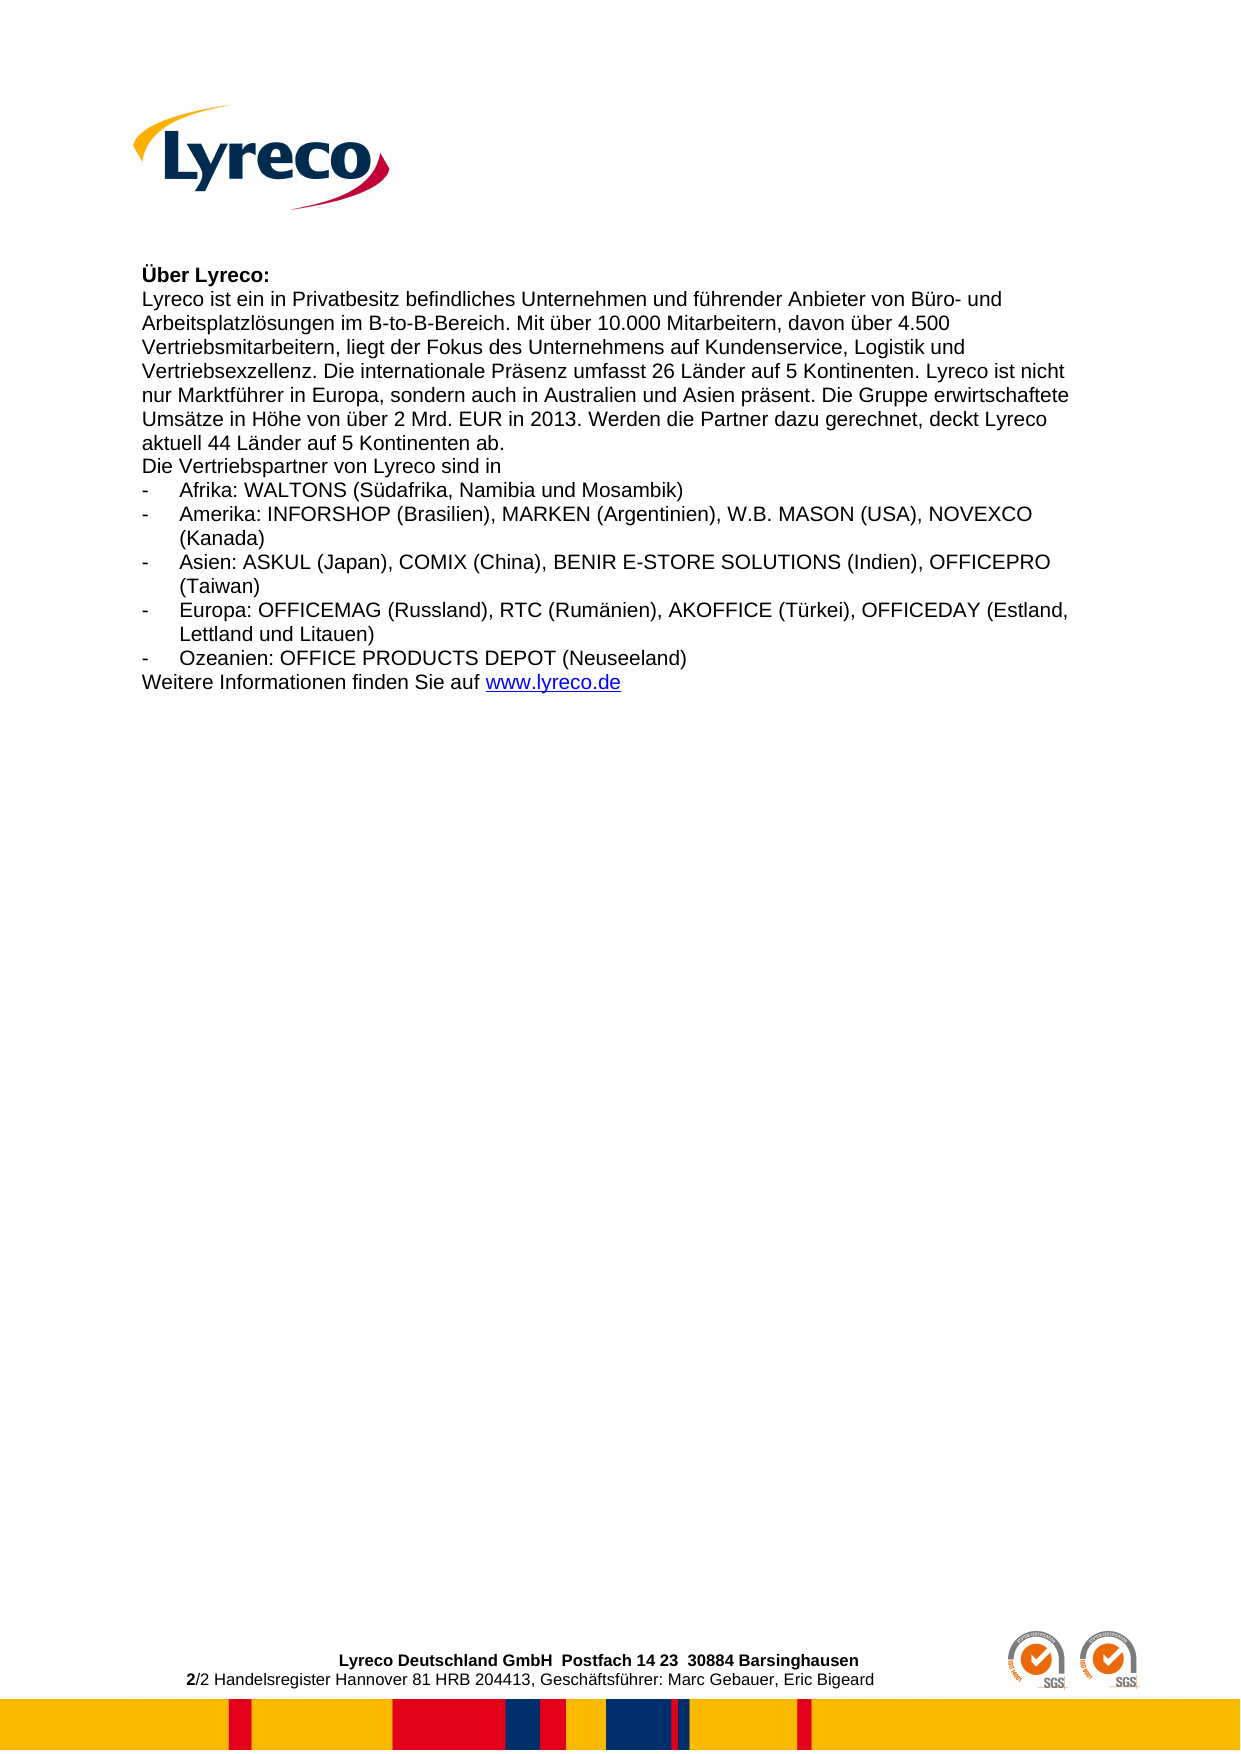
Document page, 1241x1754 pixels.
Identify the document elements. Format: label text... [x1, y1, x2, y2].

text Lyreco ist ein in Privatbesitz befindliches Unternehmen und führender Anbieter von Büro- und Arbeitsplatzlösungen im B-to-B-Bereich. Mit über 10.000 Mitarbeitern, davon über 4.500 Vertriebsmitarbeitern, liegt der Fokus des Unternehmens auf Kundenservice, Logistik und Vertriebsexzellenz. Die internationale Präsenz umfasst 26 Länder auf 5 Kontinenten. Lyreco ist nicht nur Marktführer in Europa, sondern auch in Australien und Asien präsent. Die Gruppe erwirtschaftete Umsätze in Höhe von über 2 Mrd. EUR in 2013. Werden die Partner dazu gerechnet, deckt Lyreco aktuell 44 Länder auf 5 Kontinenten ab. [142, 287, 1092, 454]
list Asien: ASKUL (Japan), COMIX (China), BENIR E-STORE SOLUTIONS (Indien), OFFICEPRO (Taiwan) [142, 550, 1092, 598]
picture [121, 89, 403, 226]
list Europa: OFFICEMAG (Russland), RTC (Rumänien), AKOFFICE (Türkei), OFFICEDAY (Estland, Lettland und Litauen) [142, 598, 1092, 646]
text Über Lyreco: [142, 263, 1092, 287]
picture [1008, 1631, 1068, 1690]
text Weitere Informationen finden Sie auf www.lyreco.de [142, 670, 1092, 694]
list Afrika: WALTONS (Südafrika, Namibia und Mosambik) [142, 478, 1092, 502]
list Amerika: INFORSHOP (Brasilien), MARKEN (Argentinien), W.B. MASON (USA), NOVEXCO (Kanada) [142, 502, 1092, 550]
picture [0, 1699, 1241, 1750]
list Ozeanien: OFFICE PRODUCTS DEPOT (Neuseeland) [142, 646, 1092, 670]
picture [1080, 1631, 1140, 1689]
text Die Vertriebspartner von Lyreco sind in [142, 454, 1092, 478]
